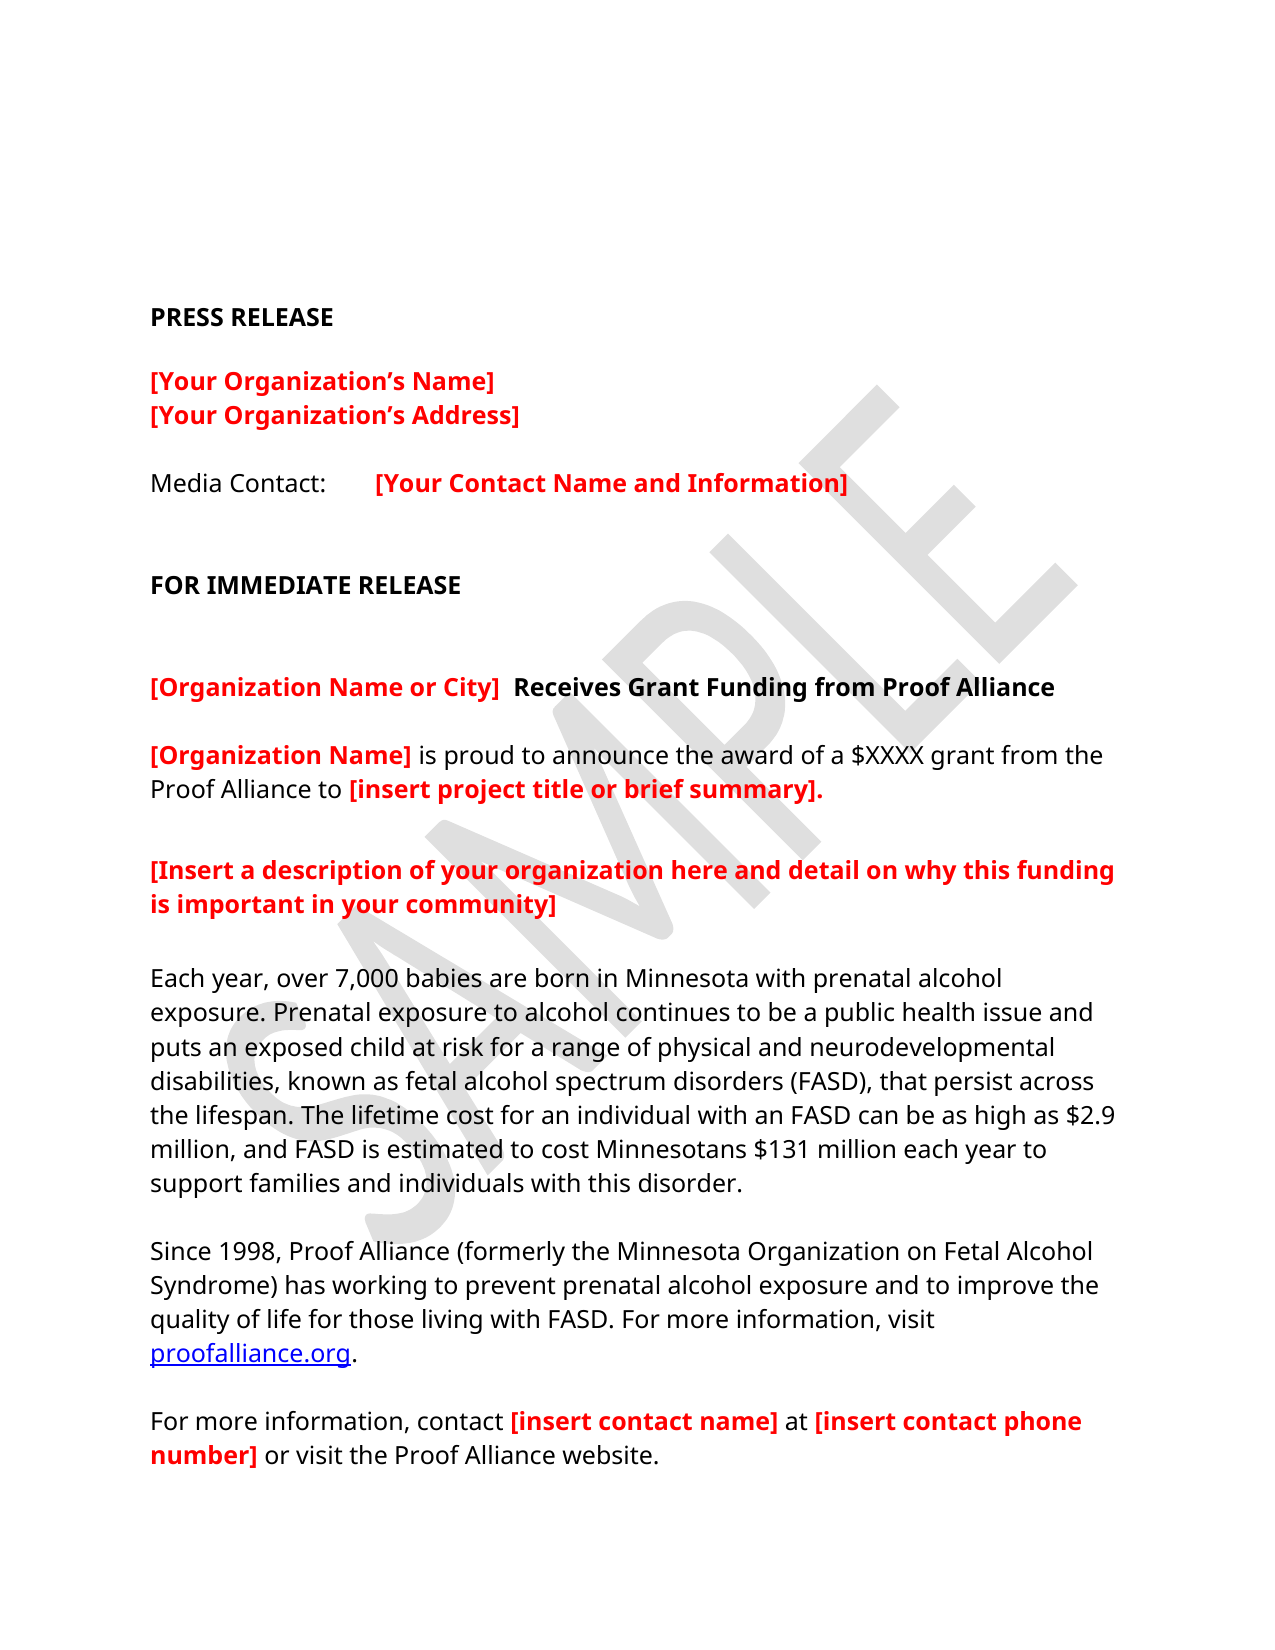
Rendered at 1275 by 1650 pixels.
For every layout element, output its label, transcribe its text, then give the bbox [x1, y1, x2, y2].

text [Organization Name or City] Receives Grant Funding from Proof Alliance [150, 670, 1125, 704]
text FOR IMMEDIATE RELEASE [150, 568, 1125, 602]
text PRESS RELEASE [150, 300, 1125, 334]
text Each year, over 7,000 babies are born in Minnesota with prenatal alcohol exposure. Prenatal exposure to alcohol continues to be a public health issue and puts an exposed child at risk for a range of physical and neurodevelopmental disabilities, known as fetal alcohol spectrum disorders (FASD), that persist across the lifespan. The lifetime cost for an individual with an FASD can be as high as $2.9 million, and FASD is estimated to cost Minnesotans $131 million each year to support families and individuals with this disorder. [150, 961, 1125, 1199]
text [Your Organization’s Name] [150, 363, 1125, 397]
text [Your Organization’s Address] [150, 397, 1125, 431]
text [Organization Name] is proud to announce the award of a $XXXX grant from the Proof Alliance to [insert project title or brief summary]. [150, 738, 1125, 806]
text Since 1998, Proof Alliance (formerly the Minnesota Organization on Fetal Alcohol Syndrome) has working to prevent prenatal alcohol exposure and to improve the quality of life for those living with FASD. For more information, visit proofalliance.org. [150, 1233, 1125, 1370]
text Media Contact: [Your Contact Name and Information] [150, 465, 1125, 499]
text For more information, contact [insert contact name] at [insert contact phone number] or visit the Proof Alliance website. [150, 1404, 1125, 1472]
text [Insert a description of your organization here and detail on why this funding is important in your community] [150, 853, 1125, 921]
